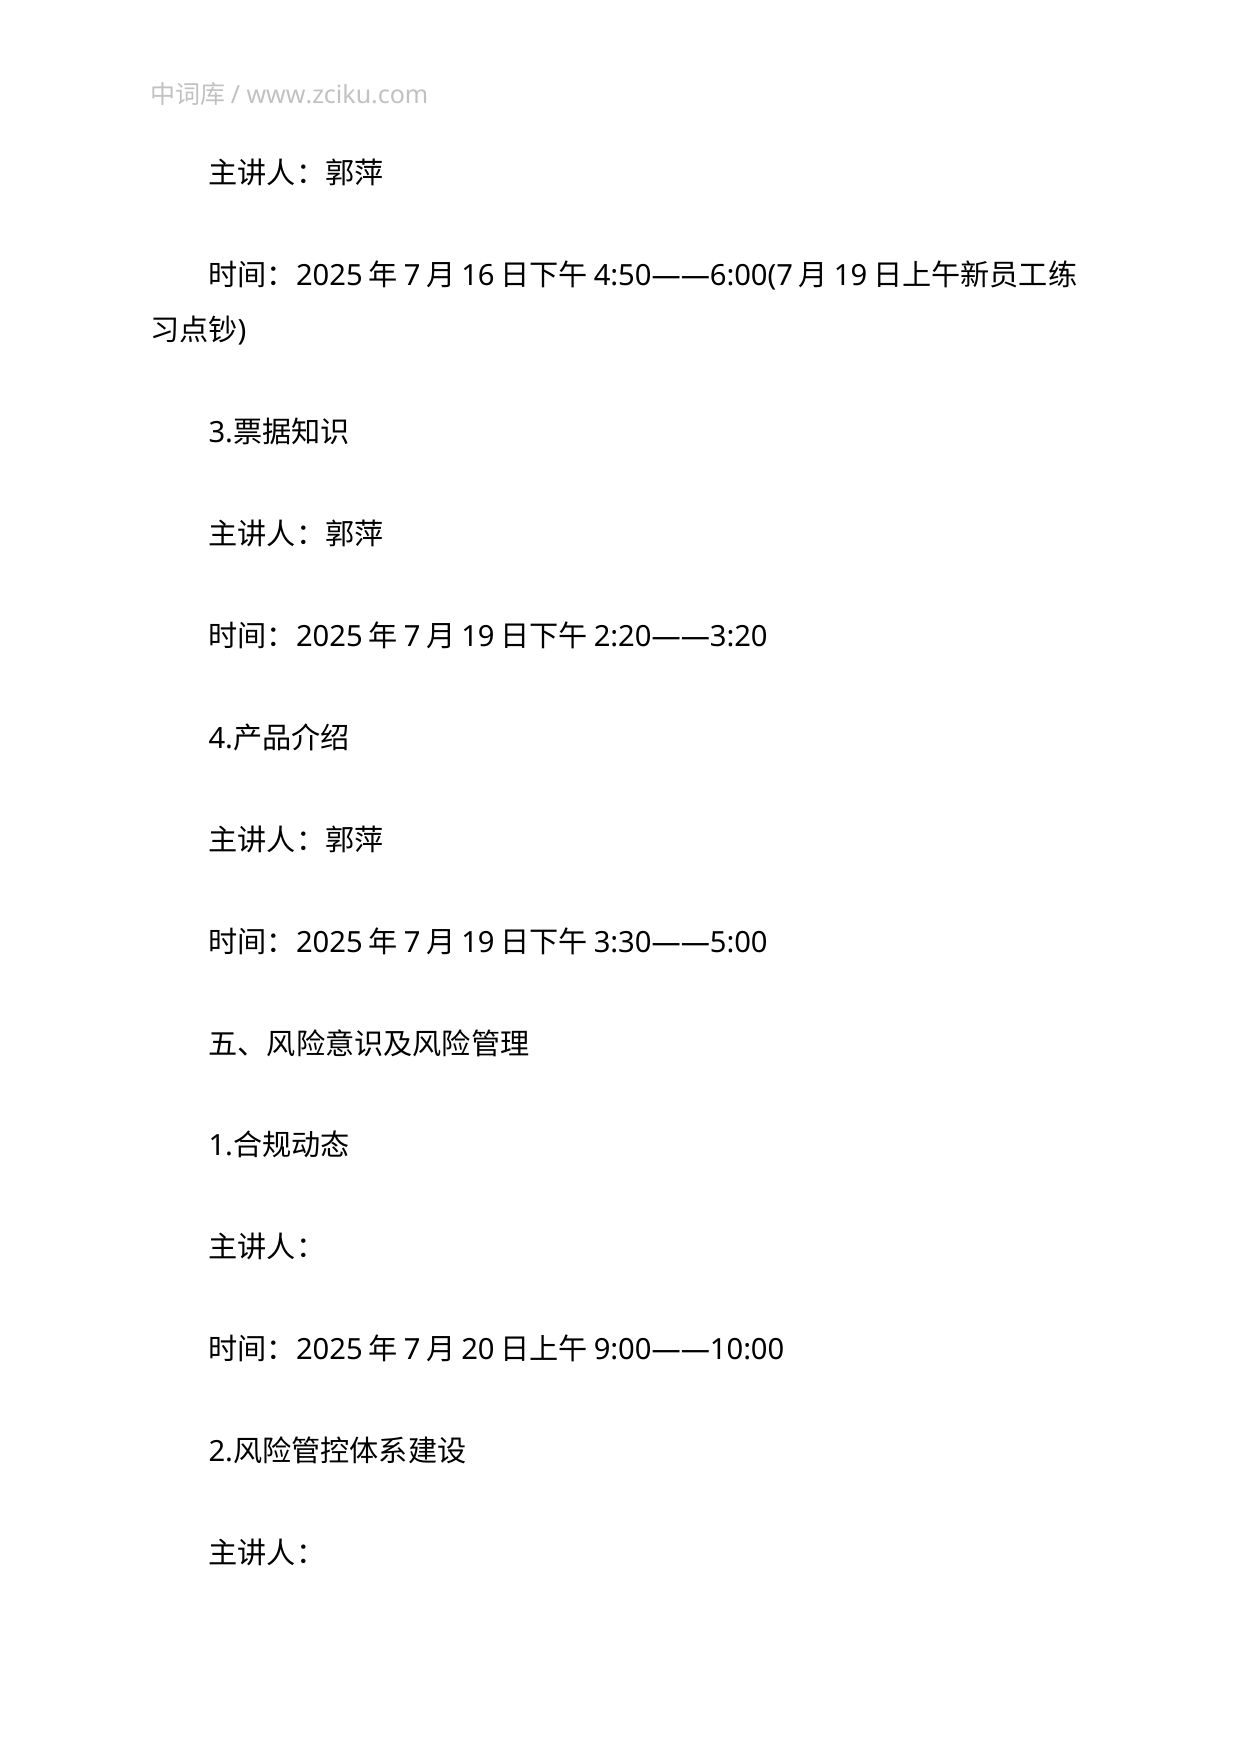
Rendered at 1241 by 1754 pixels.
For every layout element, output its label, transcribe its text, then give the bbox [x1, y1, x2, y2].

text 1.合规动态 [150, 1122, 1090, 1164]
text 主讲人：郭萍 [150, 816, 1090, 859]
text 五、风险意识及风险管理 [150, 1020, 1090, 1062]
text 时间：2025年7月20日上午9:00——10:00 [150, 1326, 1090, 1368]
text 3.票据知识 [150, 409, 1090, 451]
text 2.风险管控体系建设 [150, 1428, 1090, 1470]
text 主讲人：郭萍 [150, 150, 1090, 192]
text 时间：2025年7月19日下午3:30——5:00 [150, 918, 1090, 961]
text 时间：2025年7月16日下午4:50——6:00(7月19日上午新员工练习点钞) [150, 252, 1090, 349]
text 主讲人： [150, 1224, 1090, 1266]
text 4.产品介绍 [150, 714, 1090, 757]
text 主讲人：郭萍 [150, 511, 1090, 553]
text 时间：2025年7月19日下午2:20——3:20 [150, 612, 1090, 655]
text 主讲人： [150, 1530, 1090, 1572]
